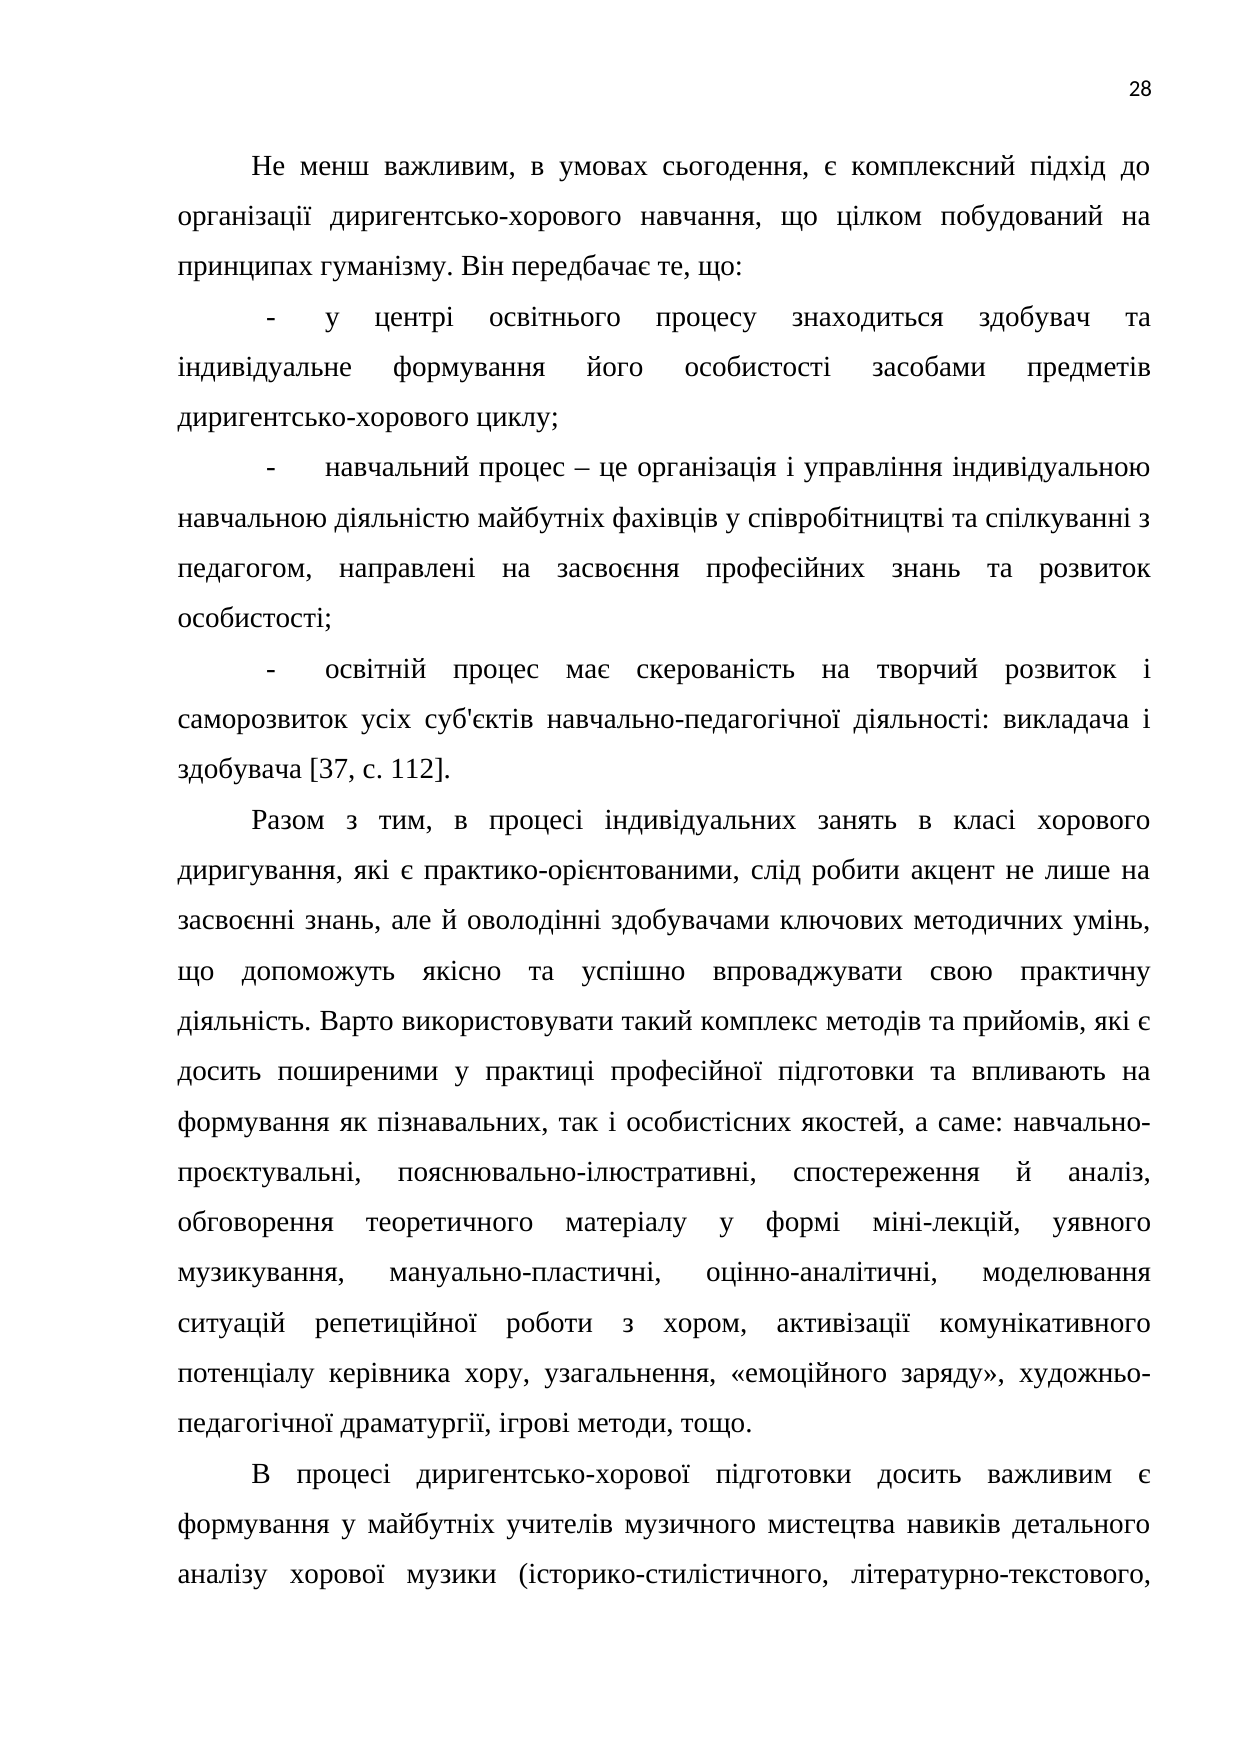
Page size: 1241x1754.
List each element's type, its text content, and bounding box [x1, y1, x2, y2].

text Разом з тим, в процесі індивідуальних занять в класі хорового диригування, які є практико-орієнтованими, слід робити акцент не лише на засвоєнні знань, але й оволодінні здобувачами ключових методичних умінь, що допоможуть якісно та успішно впроваджувати свою практичну діяльність. Варто використовувати такий комплекс методів та прийомів, які є досить поширеними у практиці професійної підготовки та впливають на формування як пізнавальних, так і особистісних якостей, а саме: навчально-проєктувальні, пояснювально-ілюстративні, спостереження й аналіз, обговорення теоретичного матеріалу у формі міні-лекцій, уявного музикування, мануально-пластичні, оцінно-аналітичні, моделювання ситуацій репетиційної роботи з хором, активізації комунікативного потенціалу керівника хору, узагальнення, «емоційного заряду», художньо-педагогічної драматургії, ігрові методи, тощо. [177, 802, 1152, 1439]
list навчальний процес – це організація і управління індивідуальною навчальною діяльністю майбутніх фахівців у співробітництві та спілкуванні з педагогом, направлені на засвоєння професійних знань та розвиток особистості; [177, 449, 1152, 634]
list у центрі освітнього процесу знаходиться здобувач та індивідуальне формування його особистості засобами предметів диригентсько-хорового циклу; [177, 299, 1152, 433]
text Не менш важливим, в умовах сьогодення, є комплексний підхід до організації диригентсько-хорового навчання, що цілком побудований на принципах гуманізму. Він передбачає те, що: [177, 148, 1152, 282]
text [177, 1456, 1152, 1590]
list освітній процес має скерованість на творчий розвиток і саморозвиток усіх суб'єктів навчально-педагогічної діяльності: викладача і здобувача [37, с. 112]. [177, 651, 1152, 785]
